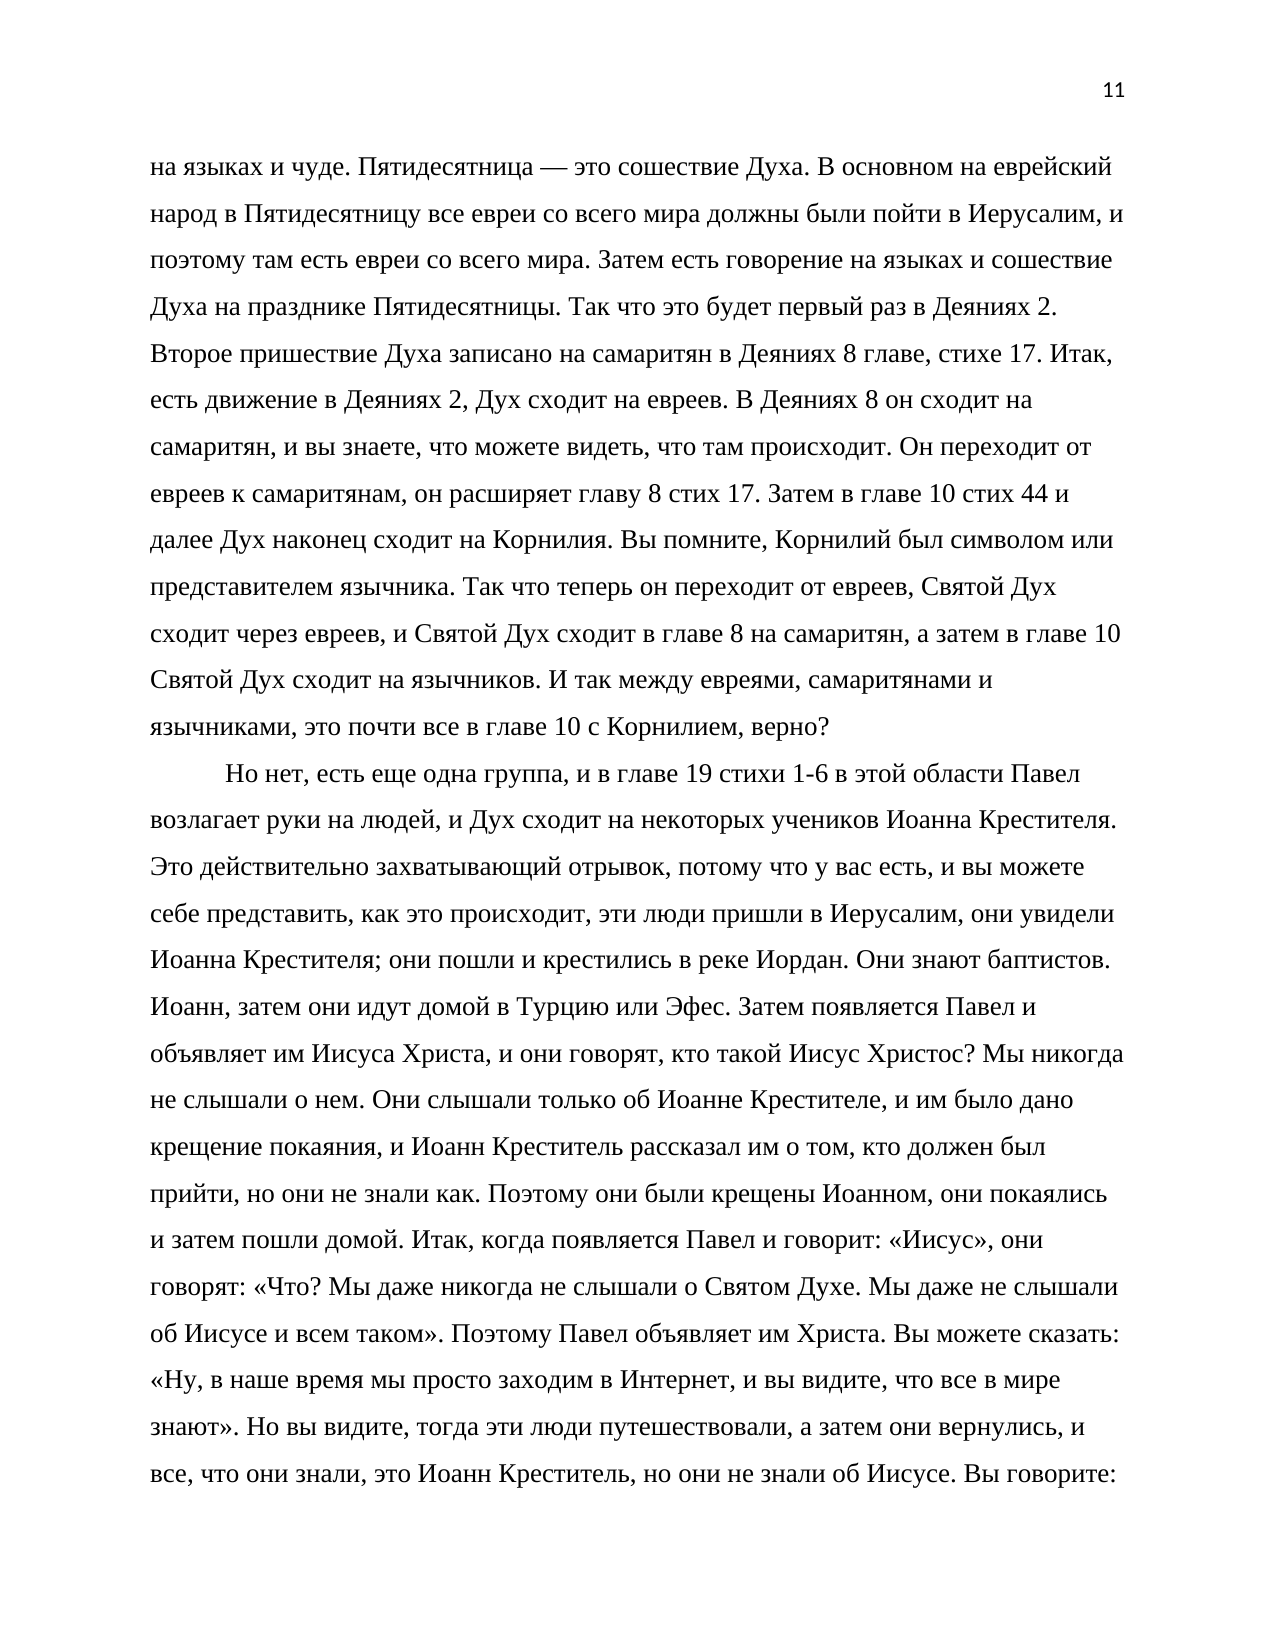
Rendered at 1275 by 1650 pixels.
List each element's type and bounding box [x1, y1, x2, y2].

text [150, 150, 1125, 1488]
